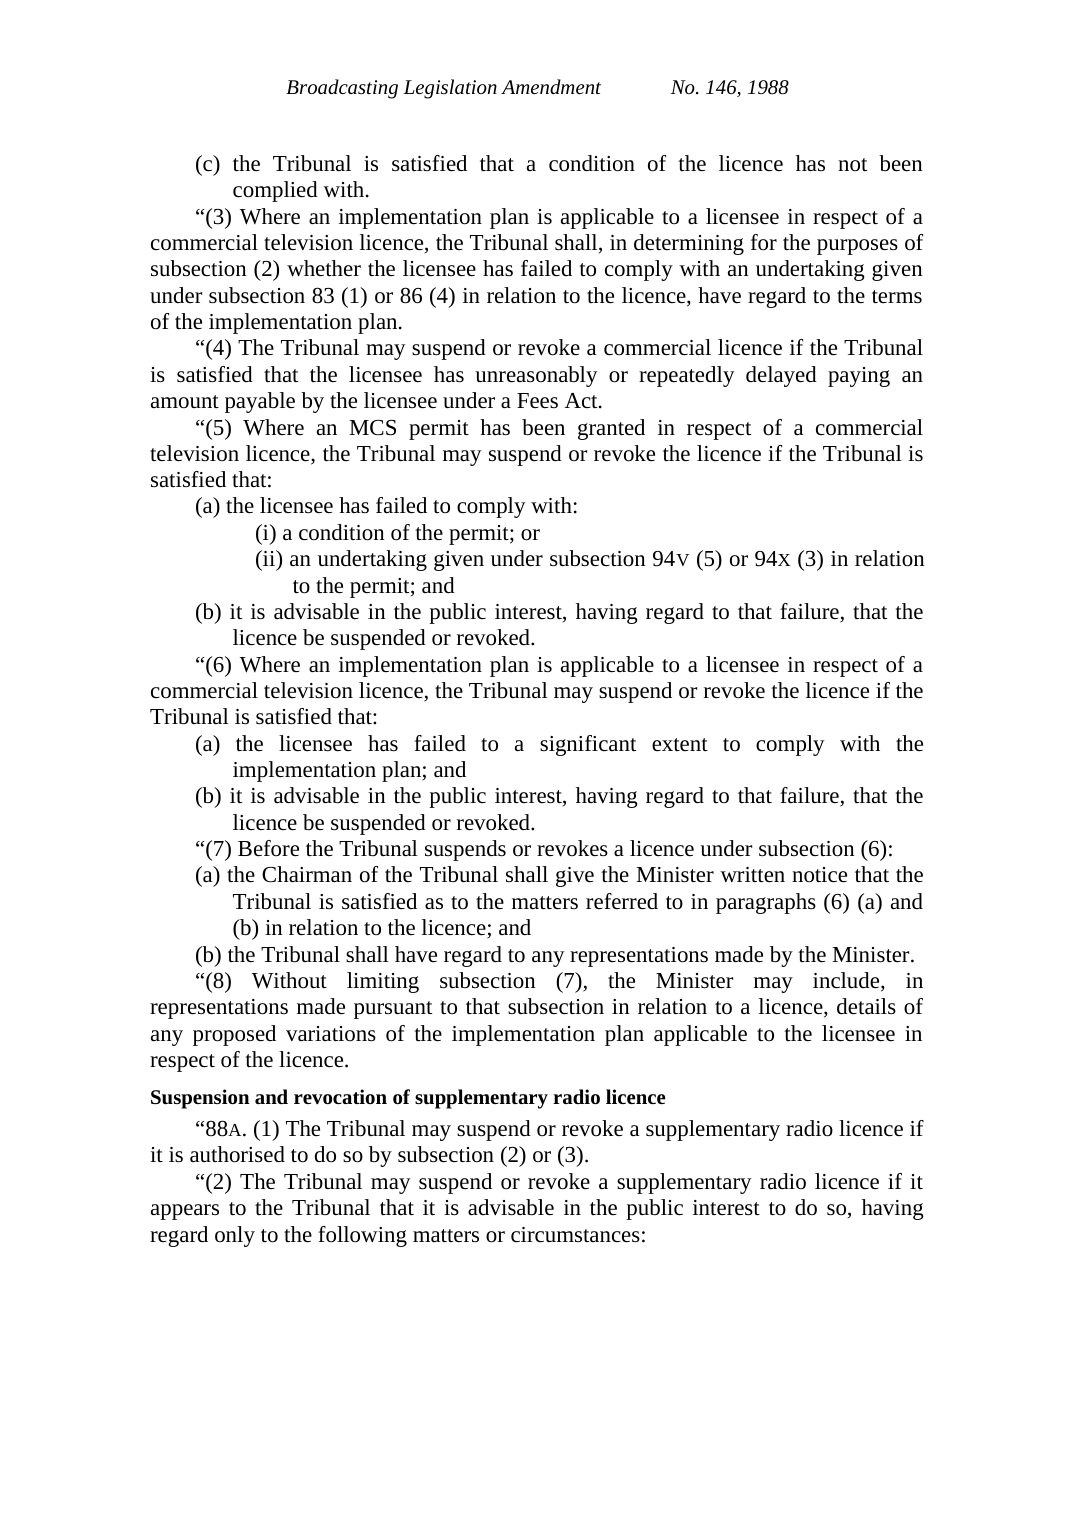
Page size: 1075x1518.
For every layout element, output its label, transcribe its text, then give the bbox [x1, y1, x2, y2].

text “(2) The Tribunal may suspend or revoke a supplementary radio licence if it appears to the Tribunal that it is advisable in the public interest to do so, having regard only to the following matters or circumstances: [150, 1168, 925, 1247]
text “(6) Where an implementation plan is applicable to a licensee in respect of a commercial television licence, the Tribunal may suspend or revoke the licence if the Tribunal is satisfied that: [150, 651, 925, 730]
text (a) the licensee has failed to comply with: [195, 493, 925, 519]
text (b) it is advisable in the public interest, having regard to that failure, that the licence be suspended or revoked. [195, 782, 925, 835]
text “(5) Where an MCS permit has been granted in respect of a commercial television licence, the Tribunal may suspend or revoke the licence if the Tribunal is satisfied that: [150, 413, 925, 493]
text “88a. (1) The Tribunal may suspend or revoke a supplementary radio licence if it is authorised to do so by subsection (2) or (3). [150, 1115, 925, 1168]
text “(8) Without limiting subsection (7), the Minister may include, in representations made pursuant to that subsection in relation to a licence, details of any proposed variations of the implementation plan applicable to the licensee in respect of the licence. [150, 967, 925, 1072]
text (i) a condition of the permit; or [255, 519, 925, 545]
text “(4) The Tribunal may suspend or revoke a commercial licence if the Tribunal is satisfied that the licensee has unreasonably or repeatedly delayed paying an amount payable by the licensee under a Fees Act. [150, 334, 925, 413]
text “(3) Where an implementation plan is applicable to a licensee in respect of a commercial television licence, the Tribunal shall, in determining for the purposes of subsection (2) whether the licensee has failed to comply with an undertaking given under subsection 83 (1) or 86 (4) in relation to the licence, have regard to the terms of the implementation plan. [150, 203, 925, 334]
text (ii) an undertaking given under subsection 94v (5) or 94x (3) in relation to the permit; and [255, 545, 925, 598]
text “(7) Before the Tribunal suspends or revokes a licence under subsection (6): [150, 835, 925, 862]
text (a) the licensee has failed to a significant extent to comply with the implementation plan; and [195, 730, 925, 782]
text Suspension and revocation of supplementary radio licence [150, 1085, 925, 1109]
text (c) the Tribunal is satisfied that a condition of the licence has not been complied with. [195, 150, 925, 203]
text (b) it is advisable in the public interest, having regard to that failure, that the licence be suspended or revoked. [195, 598, 925, 651]
text (b) the Tribunal shall have regard to any representations made by the Minister. [195, 941, 925, 967]
text (a) the Chairman of the Tribunal shall give the Minister written notice that the Tribunal is satisfied as to the matters referred to in paragraphs (6) (a) and (b) in relation to the licence; and [195, 862, 925, 941]
